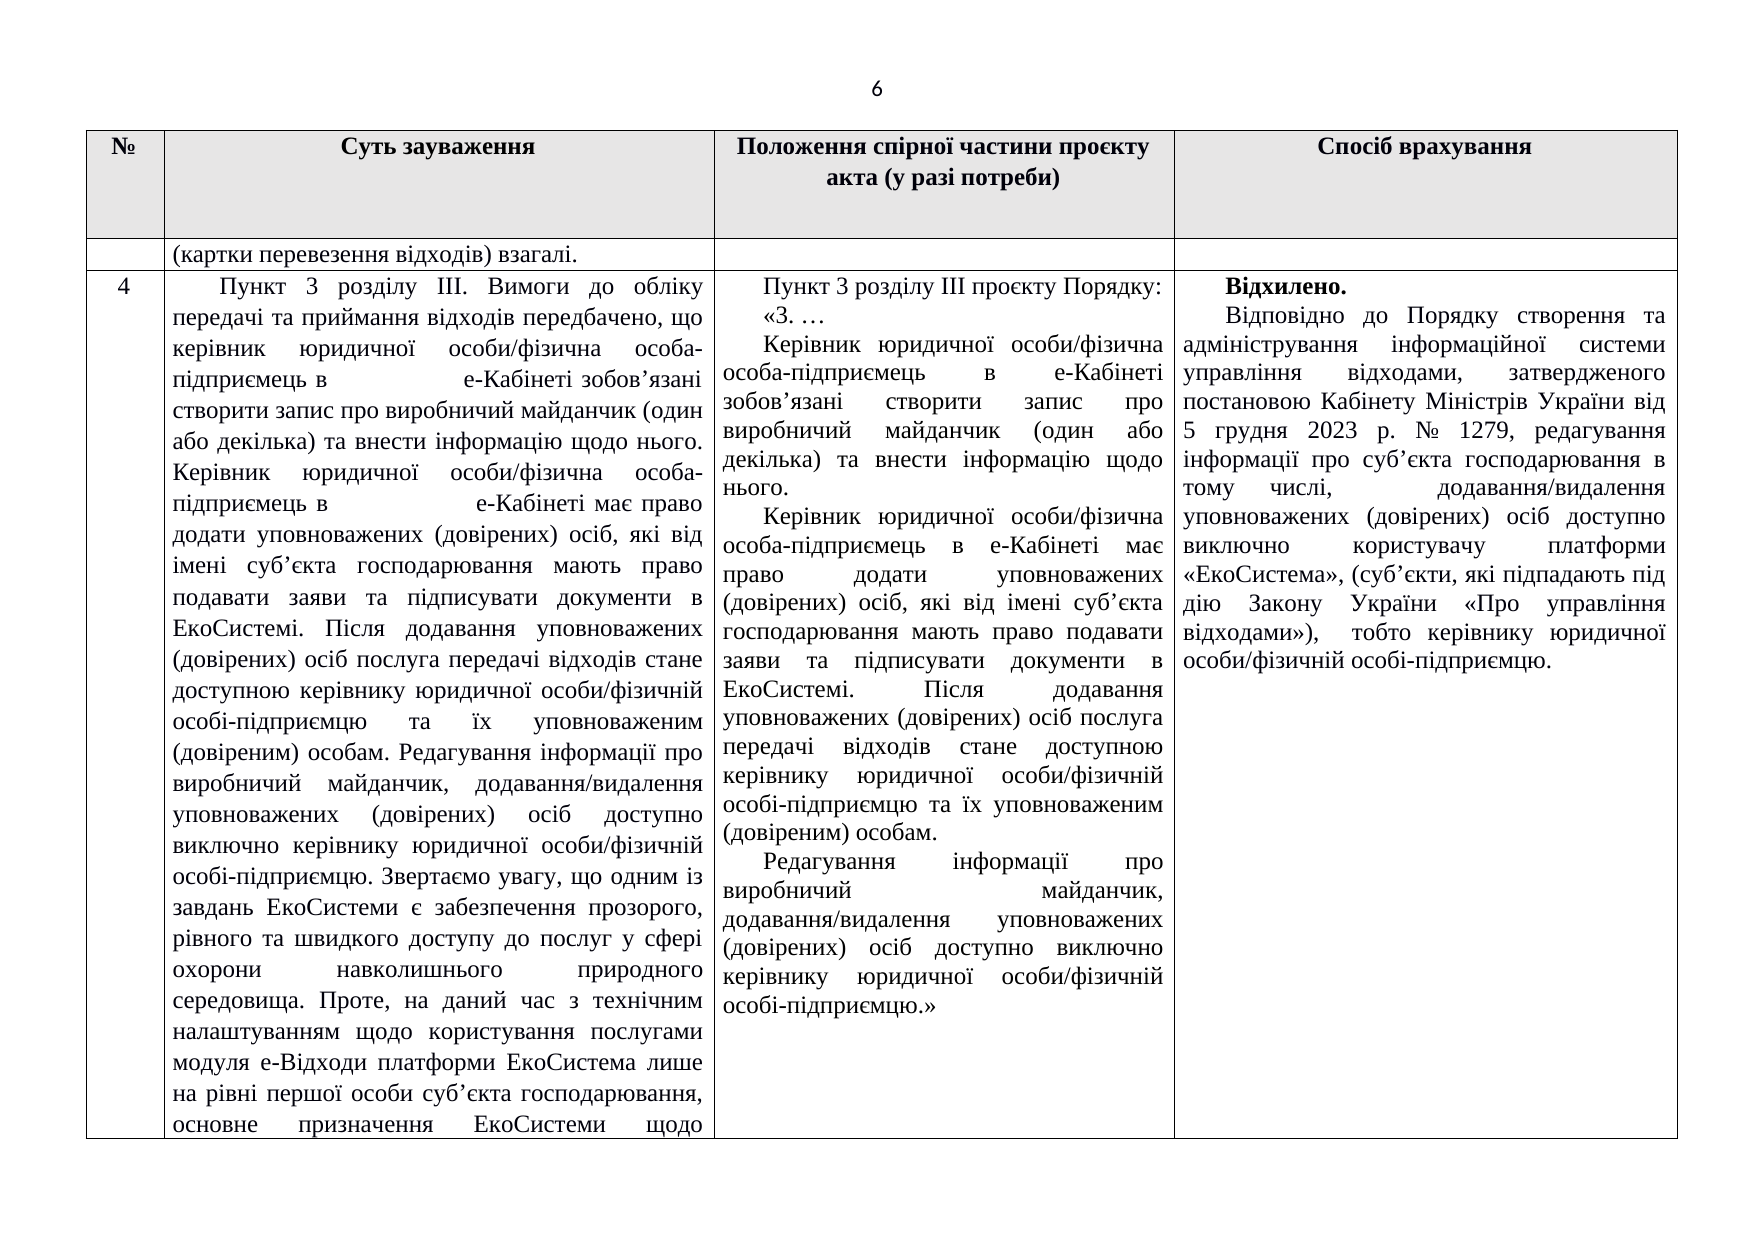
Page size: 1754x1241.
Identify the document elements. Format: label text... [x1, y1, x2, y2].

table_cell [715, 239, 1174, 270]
table_header Положення спірної частини проєкту акта (у разі потреби) [715, 131, 1174, 238]
table_cell 3 [87, 239, 164, 270]
table_header Суть зауваження [165, 131, 714, 238]
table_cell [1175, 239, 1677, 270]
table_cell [1175, 271, 1677, 1138]
table_header Спосіб врахування [1175, 131, 1677, 238]
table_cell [165, 271, 714, 1138]
table_cell 4 [87, 271, 164, 1138]
table_header № [87, 131, 164, 238]
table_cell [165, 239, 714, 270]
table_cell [715, 271, 1174, 1138]
